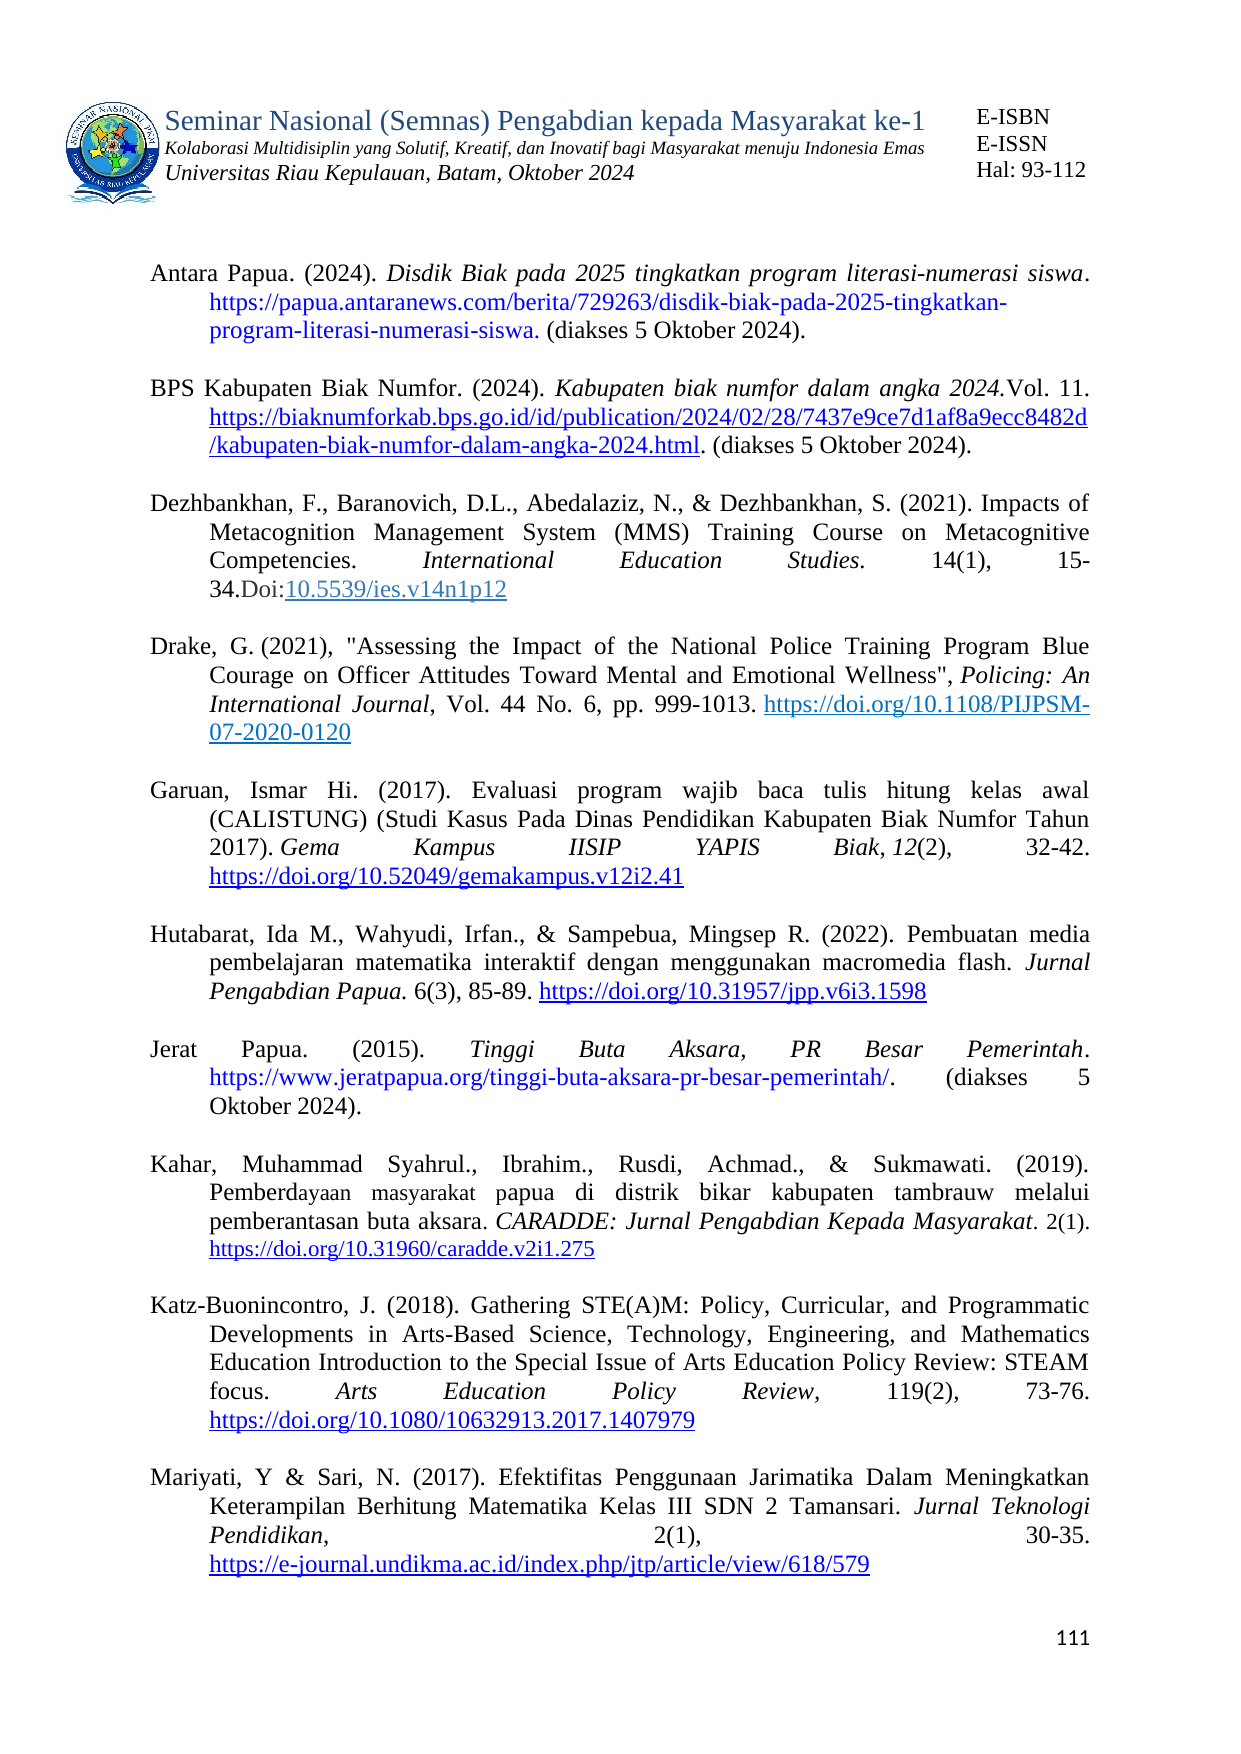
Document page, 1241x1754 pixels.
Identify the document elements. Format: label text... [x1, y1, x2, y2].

text Kahar, Muhammad Syahrul., Ibrahim., Rusdi, Achmad., & Sukmawati. (2019). Pemberdayaan masyarakat papua di distrik bikar kabupaten tambrauw melalui pemberantasan buta aksara. CARADDE: Jurnal Pengabdian Kepada Masyarakat. 2(1). https://doi.org/10.31960/caradde.v2i1.275 [150, 1149, 1090, 1261]
text Garuan, Ismar Hi. (2017). Evaluasi program wajib baca tulis hitung kelas awal (CALISTUNG) (Studi Kasus Pada Dinas Pendidikan Kabupaten Biak Numfor Tahun 2017). Gema Kampus IISIP YAPIS Biak, 12(2), 32-42. https://doi.org/10.52049/gemakampus.v12i2.41 [150, 775, 1090, 890]
text Jerat Papua. (2015). Tinggi Buta Aksara, PR Besar Pemerintah. https://www.jeratpapua.org/tinggi-buta-aksara-pr-besar-pemerintah/. (diakses 5 Oktober 2024). [150, 1034, 1090, 1120]
text Drake, G. (2021), "Assessing the Impact of the National Police Training Program Blue Courage on Officer Attitudes Toward Mental and Emotional Wellness", Policing: An International Journal, Vol. 44 No. 6, pp. 999-1013. https://doi.org/10.1108/PIJPSM-07-2020-0120 [150, 660, 1090, 746]
text Mariyati, Y & Sari, N. (2017). Efektifitas Penggunaan Jarimatika Dalam Meningkatkan Keterampilan Berhitung Matematika Kelas III SDN 2 Tamansari. Jurnal Teknologi Pendidikan, 2(1), 30-35. https://e-journal.undikma.ac.id/index.php/jtp/article/view/618/579 [150, 1462, 1090, 1578]
text BPS Kabupaten Biak Numfor. (2024). Kabupaten biak numfor dalam angka 2024.Vol. 11. https://biaknumforkab.bps.go.id/id/publication/2024/02/28/7437e9ce7d1af8a9ecc8482d/kabupaten-biak-numfor-dalam-angka-2024.html. (diakses 5 Oktober 2024). [150, 373, 1090, 459]
text Dezhbankhan, F., Baranovich, D.L., Abedalaziz, N., & Dezhbankhan, S. (2021). Impacts of Metacognition Management System (MMS) Training Course on Metacognitive Competencies. International Education Studies. 14(1), 15-34.Doi:10.5539/ies.v14n1p12 [150, 488, 1090, 603]
text Antara Papua. (2024). Disdik Biak pada 2025 tingkatkan program literasi-numerasi siswa. https://papua.antaranews.com/berita/729263/disdik-biak-pada-2025-tingkatkan-program-literasi-numerasi-siswa. (diakses 5 Oktober 2024). [150, 258, 1090, 344]
picture [52, 92, 172, 215]
picture [168, 166, 172, 179]
text Hutabarat, Ida M., Wahyudi, Irfan., & Sampebua, Mingsep R. (2022). Pembuatan media pembelajaran matematika interaktif dengan menggunakan macromedia flash. Jurnal Pengabdian Papua. 6(3), 85-89. https://doi.org/10.31957/jpp.v6i3.1598 [150, 919, 1090, 1005]
text Katz-Buonincontro, J. (2018). Gathering STE(A)M: Policy, Curricular, and Programmatic Developments in Arts-Based Science, Technology, Engineering, and Mathematics Education Introduction to the Special Issue of Arts Education Policy Review: STEAM focus. Arts Education Policy Review, 119(2), 73-76. https://doi.org/10.1080/10632913.2017.1407979 [150, 1290, 1090, 1434]
